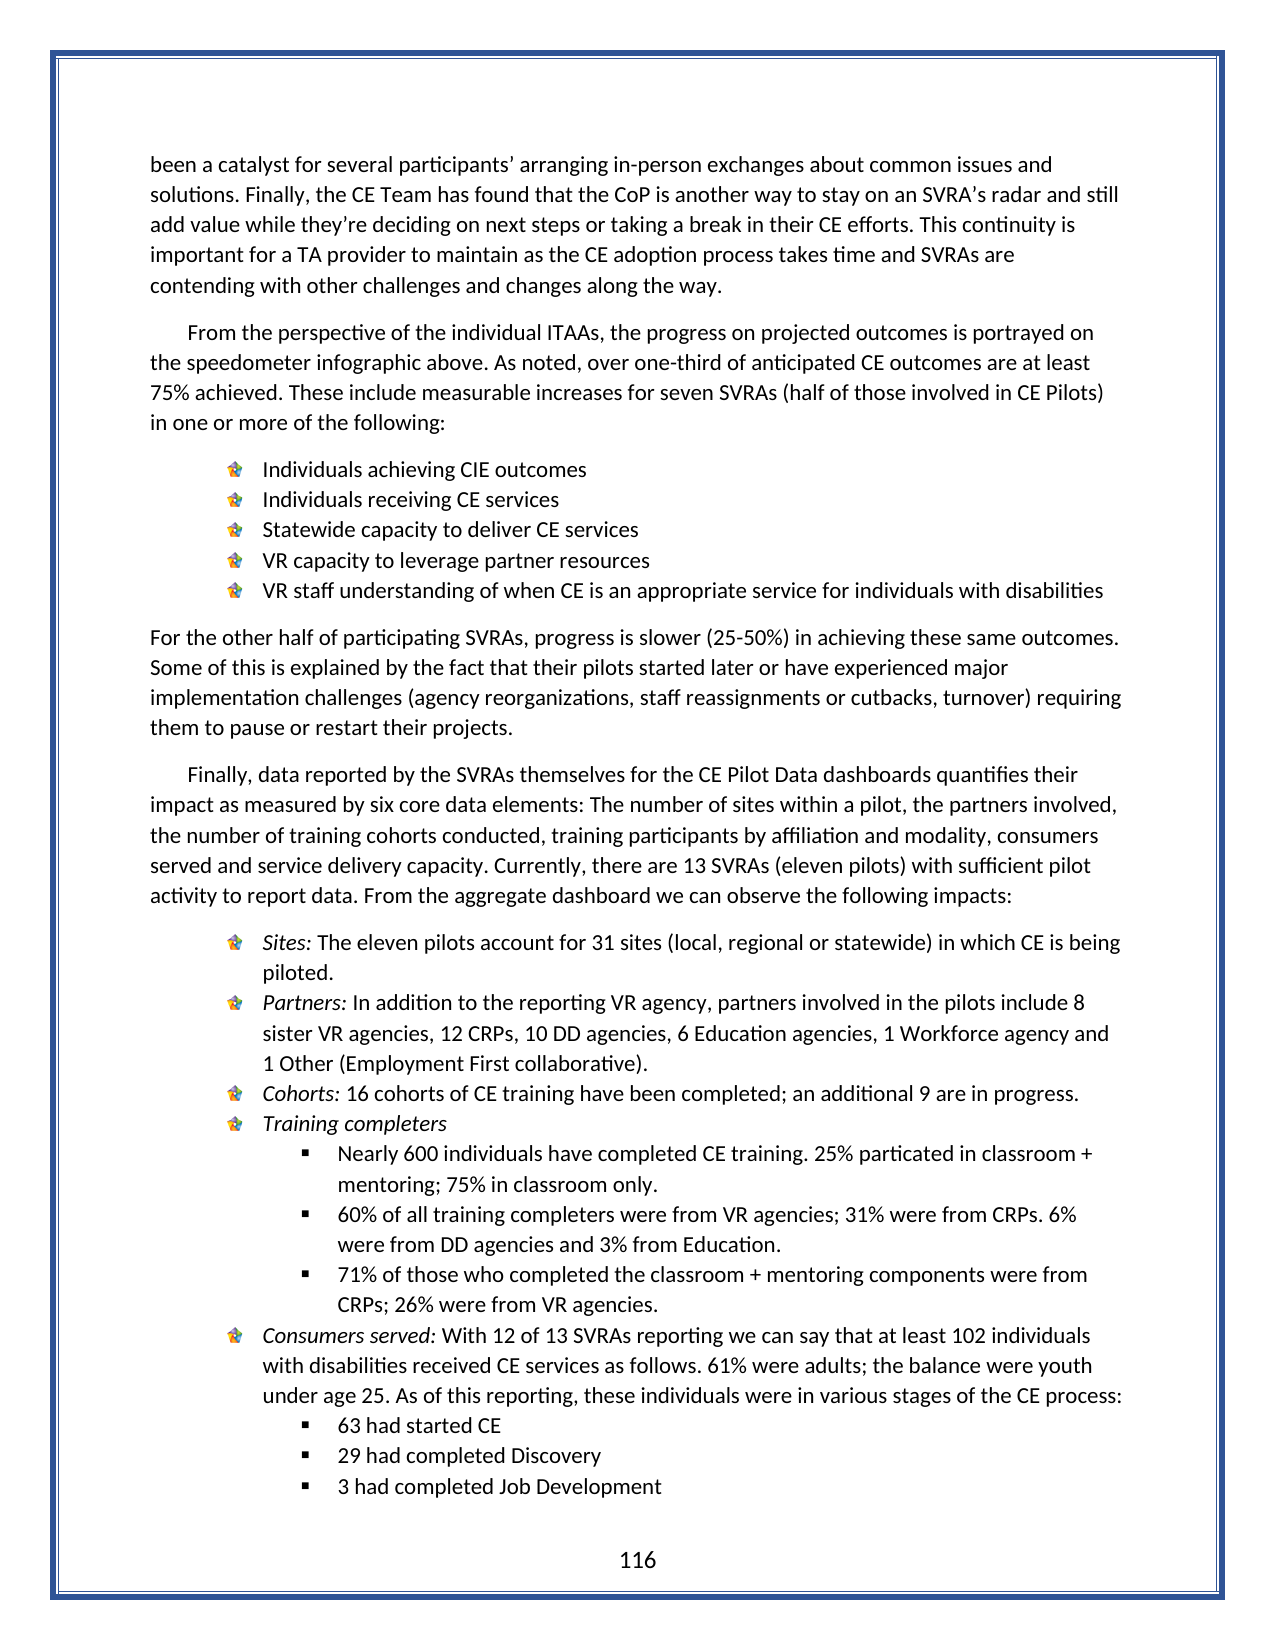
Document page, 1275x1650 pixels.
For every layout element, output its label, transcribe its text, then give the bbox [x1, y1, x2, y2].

list Individuals receiving CE services [225, 485, 1125, 513]
list 3 had completed Job Development [300, 1472, 1125, 1500]
picture [226, 491, 243, 508]
list VR capacity to leverage partner resources [225, 546, 1125, 574]
picture [226, 1084, 243, 1102]
list Statewide capacity to deliver CE services [225, 516, 1125, 544]
list 60% of all training completers were from VR agencies; 31% were from CRPs. 6% were from DD agencies and 3% from Education. [300, 1200, 1125, 1258]
list VR staff understanding of when CE is an appropriate service for individuals with disabilities [225, 576, 1125, 604]
text Finally, data reported by the SVRAs themselves for the CE Pilot Data dashboards quantifies their impact as measured by six core data elements: The number of sites within a pilot, the partners involved, the number of training cohorts conducted, training participants by affiliation and modality, consumers served and service delivery capacity. Currently, there are 13 SVRAs (eleven pilots) with sufficient pilot activity to report data. From the aggregate dashboard we can observe the following impacts: [150, 760, 1125, 909]
list Individuals achieving CIE outcomes [225, 455, 1125, 483]
list Consumers served: With 12 of 13 SVRAs reporting we can say that at least 102 individuals with disabilities received CE services as follows. 61% were adults; the balance were youth under age 25. As of this reporting, these individuals were in various stages of the CE process: [225, 1321, 1125, 1409]
list 71% of those who completed the classroom + mentoring components were from CRPs; 26% were from VR agencies. [300, 1260, 1125, 1319]
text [150, 150, 1125, 299]
picture [226, 994, 243, 1011]
picture [226, 933, 243, 951]
picture [226, 460, 243, 478]
picture [226, 581, 243, 599]
text For the other half of participating SVRAs, progress is slower (25-50%) in achieving these same outcomes. Some of this is explained by the fact that their pilots started later or have experienced major implementation challenges (agency reorganizations, staff reassignments or cutbacks, turnover) requiring them to pause or restart their projects. [150, 623, 1125, 742]
picture [226, 1326, 243, 1344]
picture [226, 1115, 243, 1132]
list Nearly 600 individuals have completed CE training. 25% particated in classroom + mentoring; 75% in classroom only. [300, 1139, 1125, 1198]
list Partners: In addition to the reporting VR agency, partners involved in the pilots include 8 sister VR agencies, 12 CRPs, 10 DD agencies, 6 Education agencies, 1 Workforce agency and 1 Other (Employment First collaborative). [225, 988, 1125, 1077]
picture [226, 521, 243, 538]
list Sites: The eleven pilots account for 31 sites (local, regional or statewide) in which CE is being piloted. [225, 928, 1125, 986]
list Training completers [225, 1109, 1125, 1137]
list 63 had started CE [300, 1411, 1125, 1439]
list Cohorts: 16 cohorts of CE training have been completed; an additional 9 are in progress. [225, 1079, 1125, 1107]
list 29 had completed Discovery [300, 1442, 1125, 1470]
text From the perspective of the individual ITAAs, the progress on projected outcomes is portrayed on the speedometer infographic above. As noted, over one-third of anticipated CE outcomes are at least 75% achieved. These include measurable increases for seven SVRAs (half of those involved in CE Pilots) in one or more of the following: [150, 318, 1125, 436]
picture [226, 551, 243, 569]
